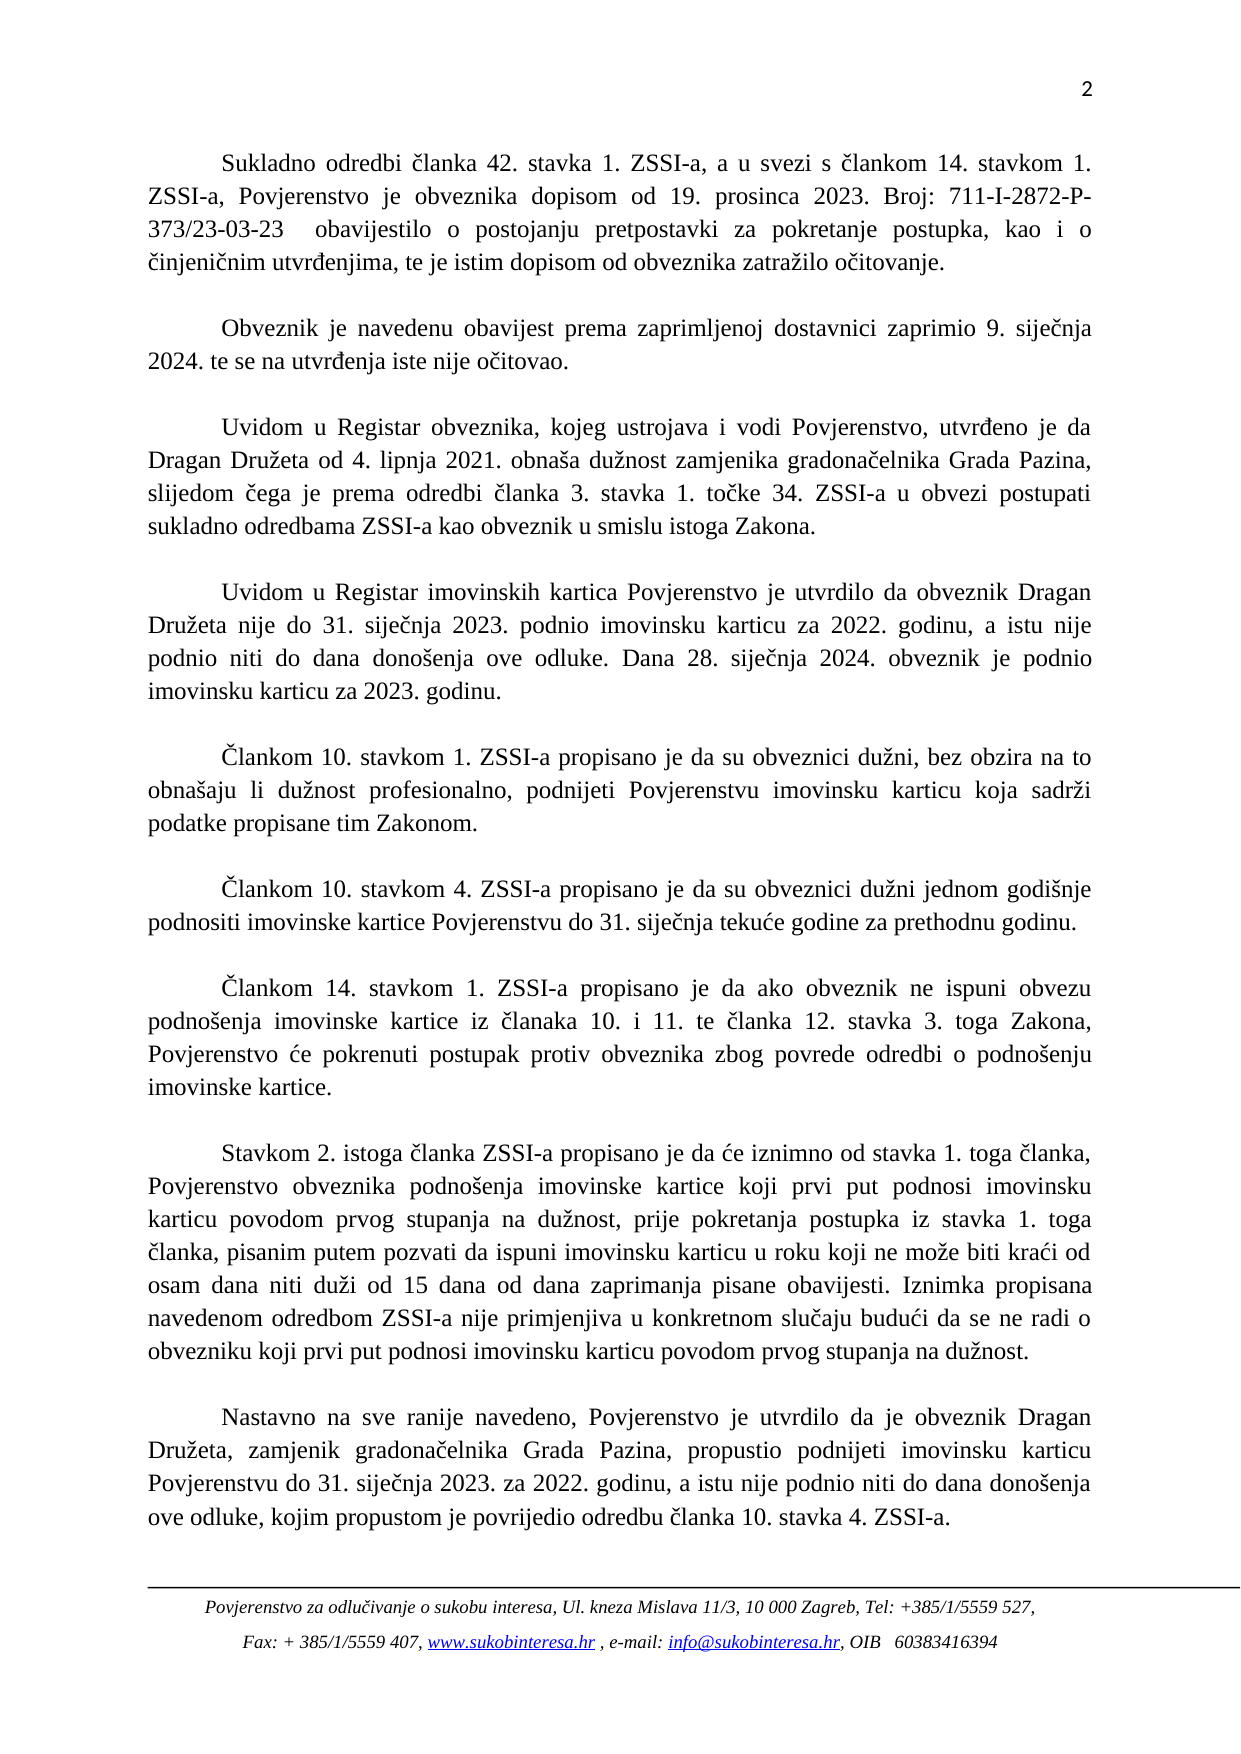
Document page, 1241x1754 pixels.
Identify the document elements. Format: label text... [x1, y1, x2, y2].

text Člankom 14. stavkom 1. ZSSI-a propisano je da ako obveznik ne ispuni obvezu podnošenja imovinske kartice iz članaka 10. i 11. te članka 12. stavka 3. toga Zakona, Povjerenstvo će pokrenuti postupak protiv obveznika zbog povrede odredbi o podnošenju imovinske kartice. [148, 973, 1092, 1101]
text Člankom 10. stavkom 1. ZSSI-a propisano je da su obveznici dužni, bez obzira na to obnašaju li dužnost profesionalno, podnijeti Povjerenstvu imovinsku karticu koja sadrži podatke propisane tim Zakonom. [148, 742, 1092, 837]
text Stavkom 2. istoga članka ZSSI-a propisano je da će iznimno od stavka 1. toga članka, Povjerenstvo obveznika podnošenja imovinske kartice koji prvi put podnosi imovinsku karticu povodom prvog stupanja na dužnost, prije pokretanja postupka iz stavka 1. toga članka, pisanim putem pozvati da ispuni imovinsku karticu u roku koji ne može biti kraći od osam dana niti duži od 15 dana od dana zaprimanja pisane obavijesti. Iznimka propisana navedenom odredbom ZSSI-a nije primjenjiva u konkretnom slučaju budući da se ne radi o obvezniku koji prvi put podnosi imovinsku karticu povodom prvog stupanja na dužnost. [148, 1138, 1092, 1365]
text Nastavno na sve ranije navedeno, Povjerenstvo je utvrdilo da je obveznik Dragan Družeta, zamjenik gradonačelnika Grada Pazina, propustio podnijeti imovinsku karticu Povjerenstvu do 31. siječnja 2023. za 2022. godinu, a istu nije podnio niti do dana donošenja ove odluke, kojim propustom je povrijedio odredbu članka 10. stavka 4. ZSSI-a. [148, 1402, 1092, 1530]
text Uvidom u Registar obveznika, kojeg ustrojava i vodi Povjerenstvo, utvrđeno je da Dragan Družeta od 4. lipnja 2021. obnaša dužnost zamjenika gradonačelnika Grada Pazina, slijedom čega je prema odredbi članka 3. stavka 1. točke 34. ZSSI-a u obvezi postupati sukladno odredbama ZSSI-a kao obveznik u smislu istoga Zakona. [148, 412, 1092, 540]
text Uvidom u Registar imovinskih kartica Povjerenstvo je utvrdilo da obveznik Dragan Družeta nije do 31. siječnja 2023. podnio imovinsku karticu za 2022. godinu, a istu nije podnio niti do dana donošenja ove odluke. Dana 28. siječnja 2024. obveznik je podnio imovinsku karticu za 2023. godinu. [148, 577, 1092, 705]
text Člankom 10. stavkom 4. ZSSI-a propisano je da su obveznici dužni jednom godišnje podnositi imovinske kartice Povjerenstvu do 31. siječnja tekuće godine za prethodnu godinu. [148, 874, 1092, 936]
text Sukladno odredbi članka 42. stavka 1. ZSSI-a, a u svezi s člankom 14. stavkom 1. ZSSI-a, Povjerenstvo je obveznika dopisom od 19. prosinca 2023. Broj: 711-I-2872-P-373/23-03-23 obavijestilo o postojanju pretpostavki za pokretanje postupka, kao i o činjeničnim utvrđenjima, te je istim dopisom od obveznika zatražilo očitovanje. [148, 148, 1092, 276]
text Obveznik je navedenu obavijest prema zaprimljenoj dostavnici zaprimio 9. siječnja 2024. te se na utvrđenja iste nije očitovao. [148, 313, 1092, 374]
